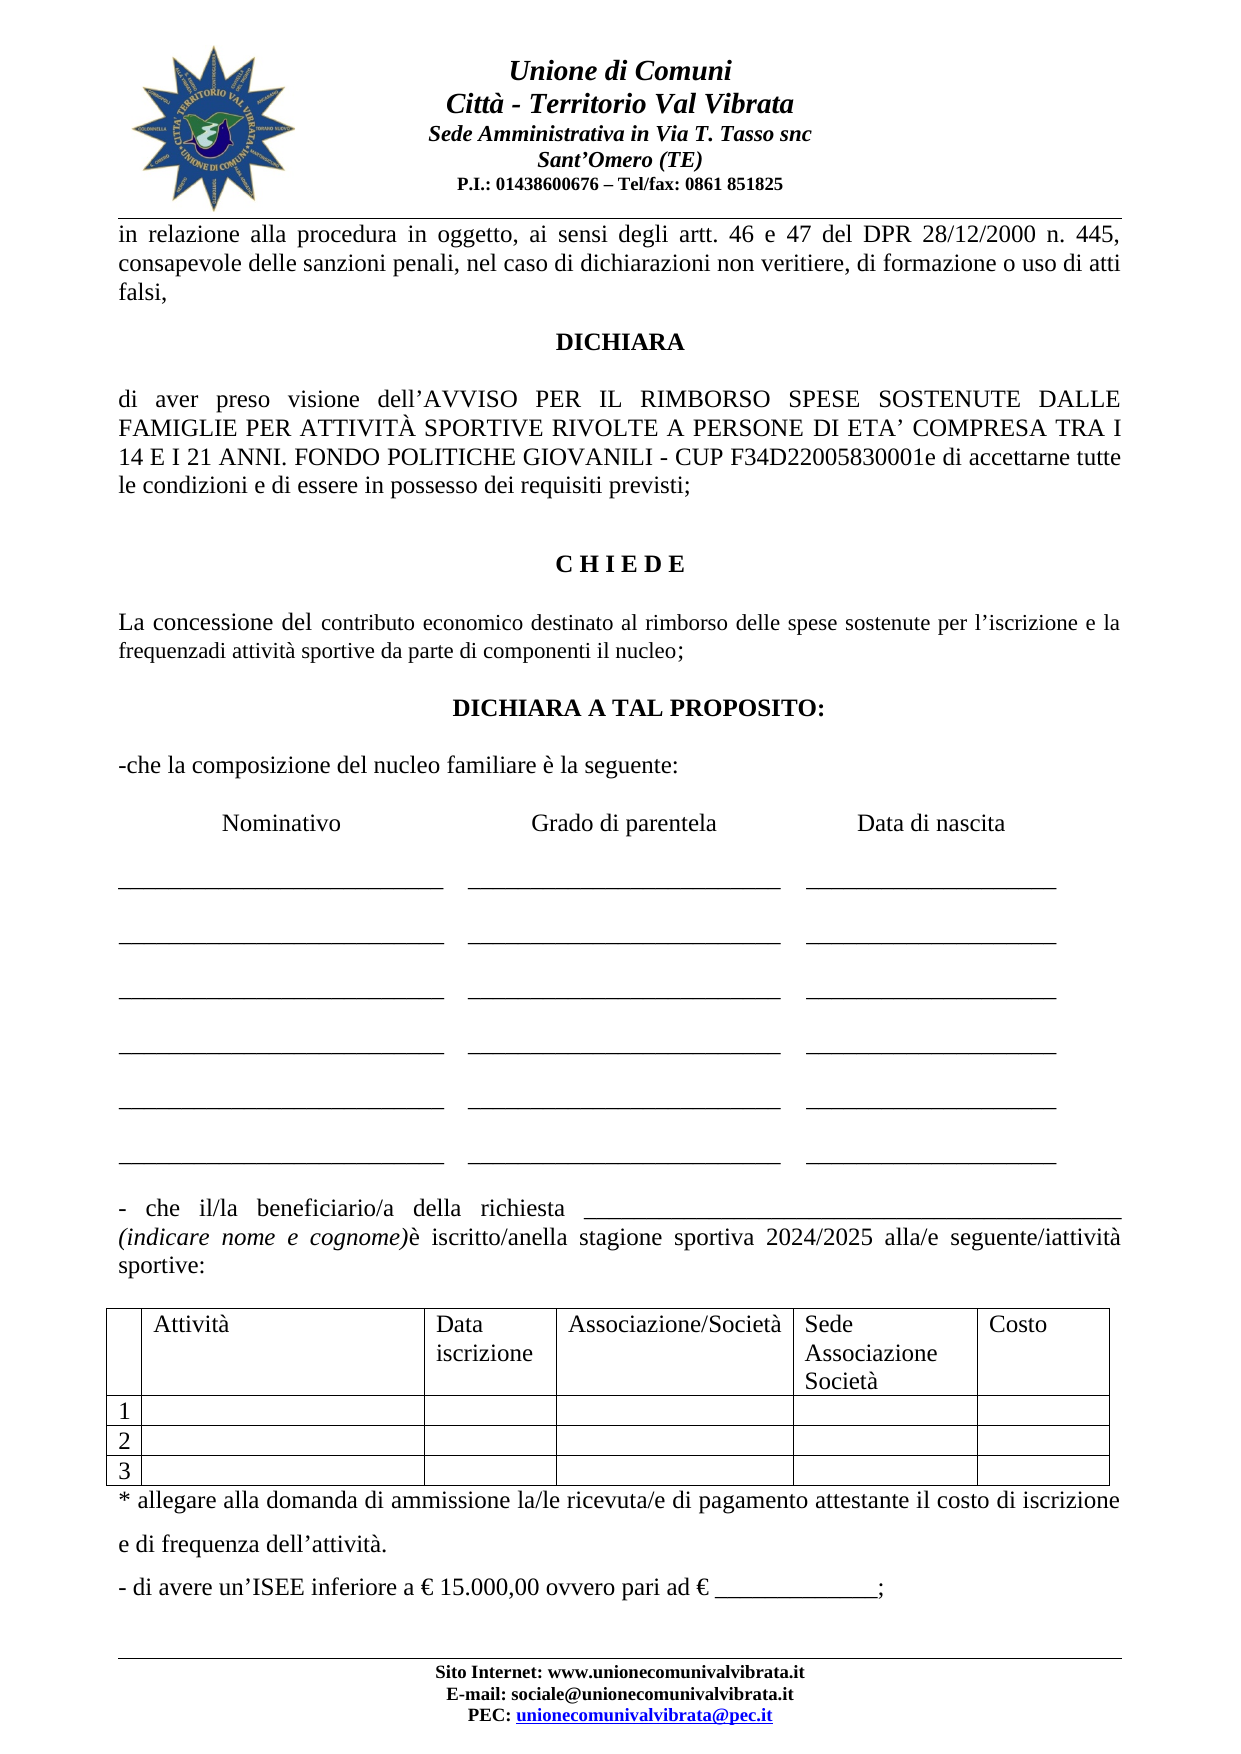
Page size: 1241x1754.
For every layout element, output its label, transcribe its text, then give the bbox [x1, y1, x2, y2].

table_header Data iscrizione [425, 1309, 556, 1395]
table_cell [794, 1426, 977, 1455]
table_cell __________________________ [107, 863, 456, 918]
table_header [107, 1309, 141, 1395]
table_header Grado di parentela [456, 808, 792, 863]
table_header Data di nascita [792, 808, 1070, 863]
table_cell [142, 1456, 424, 1484]
table_cell [425, 1396, 556, 1425]
table_cell __________________________ [107, 1083, 456, 1138]
table_cell [557, 1426, 793, 1455]
table_cell [425, 1426, 556, 1455]
picture [131, 45, 296, 212]
table_cell [978, 1396, 1109, 1425]
table_cell [142, 1396, 424, 1425]
text di aver preso visione dell’AVVISO PER IL RIMBORSO SPESE SOSTENUTE DALLE FAMIGLIE PER ATTIVITÀ SPORTIVE RIVOLTE A PERSONE DI ETA’ COMPRESA TRA I 14 E I 21 ANNI. FONDO POLITICHE GIOVANILI - CUP F34D22005830001e di accettarne tutte le condizioni e di essere in possesso dei requisiti previsti; [118, 384, 1122, 499]
table_cell ____________________ [792, 973, 1070, 1028]
table_cell _________________________ [456, 863, 792, 918]
table_header Sede Associazione Società [794, 1309, 977, 1395]
table_cell __________________________ [107, 1028, 456, 1083]
table_header Nominativo [107, 808, 456, 863]
table_cell ____________________ [792, 918, 1070, 973]
text - di avere un’ISEE inferiore a € 15.000,00 ovvero pari ad € _____________; [118, 1572, 1122, 1601]
list DICHIARA [118, 305, 1122, 355]
text in relazione alla procedura in oggetto, ai sensi degli artt. 46 e 47 del DPR 28/12/2000 n. 445, consapevole delle sanzioni penali, nel caso di dichiarazioni non veritiere, di formazione o uso di atti falsi, [118, 219, 1122, 305]
text La concessione del contributo economico destinato al rimborso delle spese sostenute per l’iscrizione e la frequenzadi attività sportive da parte di componenti il nucleo; [118, 607, 1122, 664]
table_cell __________________________ [107, 973, 456, 1028]
table_cell ____________________ [792, 863, 1070, 918]
table_cell [978, 1426, 1109, 1455]
table_cell ____________________ [792, 1138, 1070, 1193]
table_cell 1 [107, 1396, 141, 1425]
table_header Associazione/Società [557, 1309, 793, 1395]
table_cell [425, 1456, 556, 1484]
table_cell [794, 1456, 977, 1484]
table_cell _________________________ [456, 918, 792, 973]
table_header Costo [978, 1309, 1109, 1395]
table_cell _________________________ [456, 1083, 792, 1138]
table_cell [142, 1426, 424, 1455]
table_cell [557, 1456, 793, 1484]
table_cell [557, 1396, 793, 1425]
table_cell [794, 1396, 977, 1425]
table_cell _________________________ [456, 1138, 792, 1193]
table_cell ____________________ [792, 1083, 1070, 1138]
table_cell 2 [107, 1426, 141, 1455]
table_cell ____________________ [792, 1028, 1070, 1083]
table_cell _________________________ [456, 1028, 792, 1083]
table_cell 3 [107, 1456, 141, 1484]
list C H I E D E [118, 528, 1122, 578]
text DICHIARA A TAL PROPOSITO: [156, 693, 1122, 722]
table_cell _________________________ [456, 973, 792, 1028]
table_header Attività [142, 1309, 424, 1395]
table_cell __________________________ [107, 1138, 456, 1193]
text - che il/la beneficiario/a della richiesta ___________________________________________ (indicare nome e cognome)è iscritto/anella stagione sportiva 2024/2025 alla/e seguente/iattività sportive: [118, 1193, 1122, 1279]
table_cell __________________________ [107, 918, 456, 973]
table_cell [978, 1456, 1109, 1484]
text -che la composizione del nucleo familiare è la seguente: [118, 750, 1122, 779]
text * allegare alla domanda di ammissione la/le ricevuta/e di pagamento attestante il costo di iscrizione e di frequenza dell’attività. [118, 1486, 1122, 1557]
